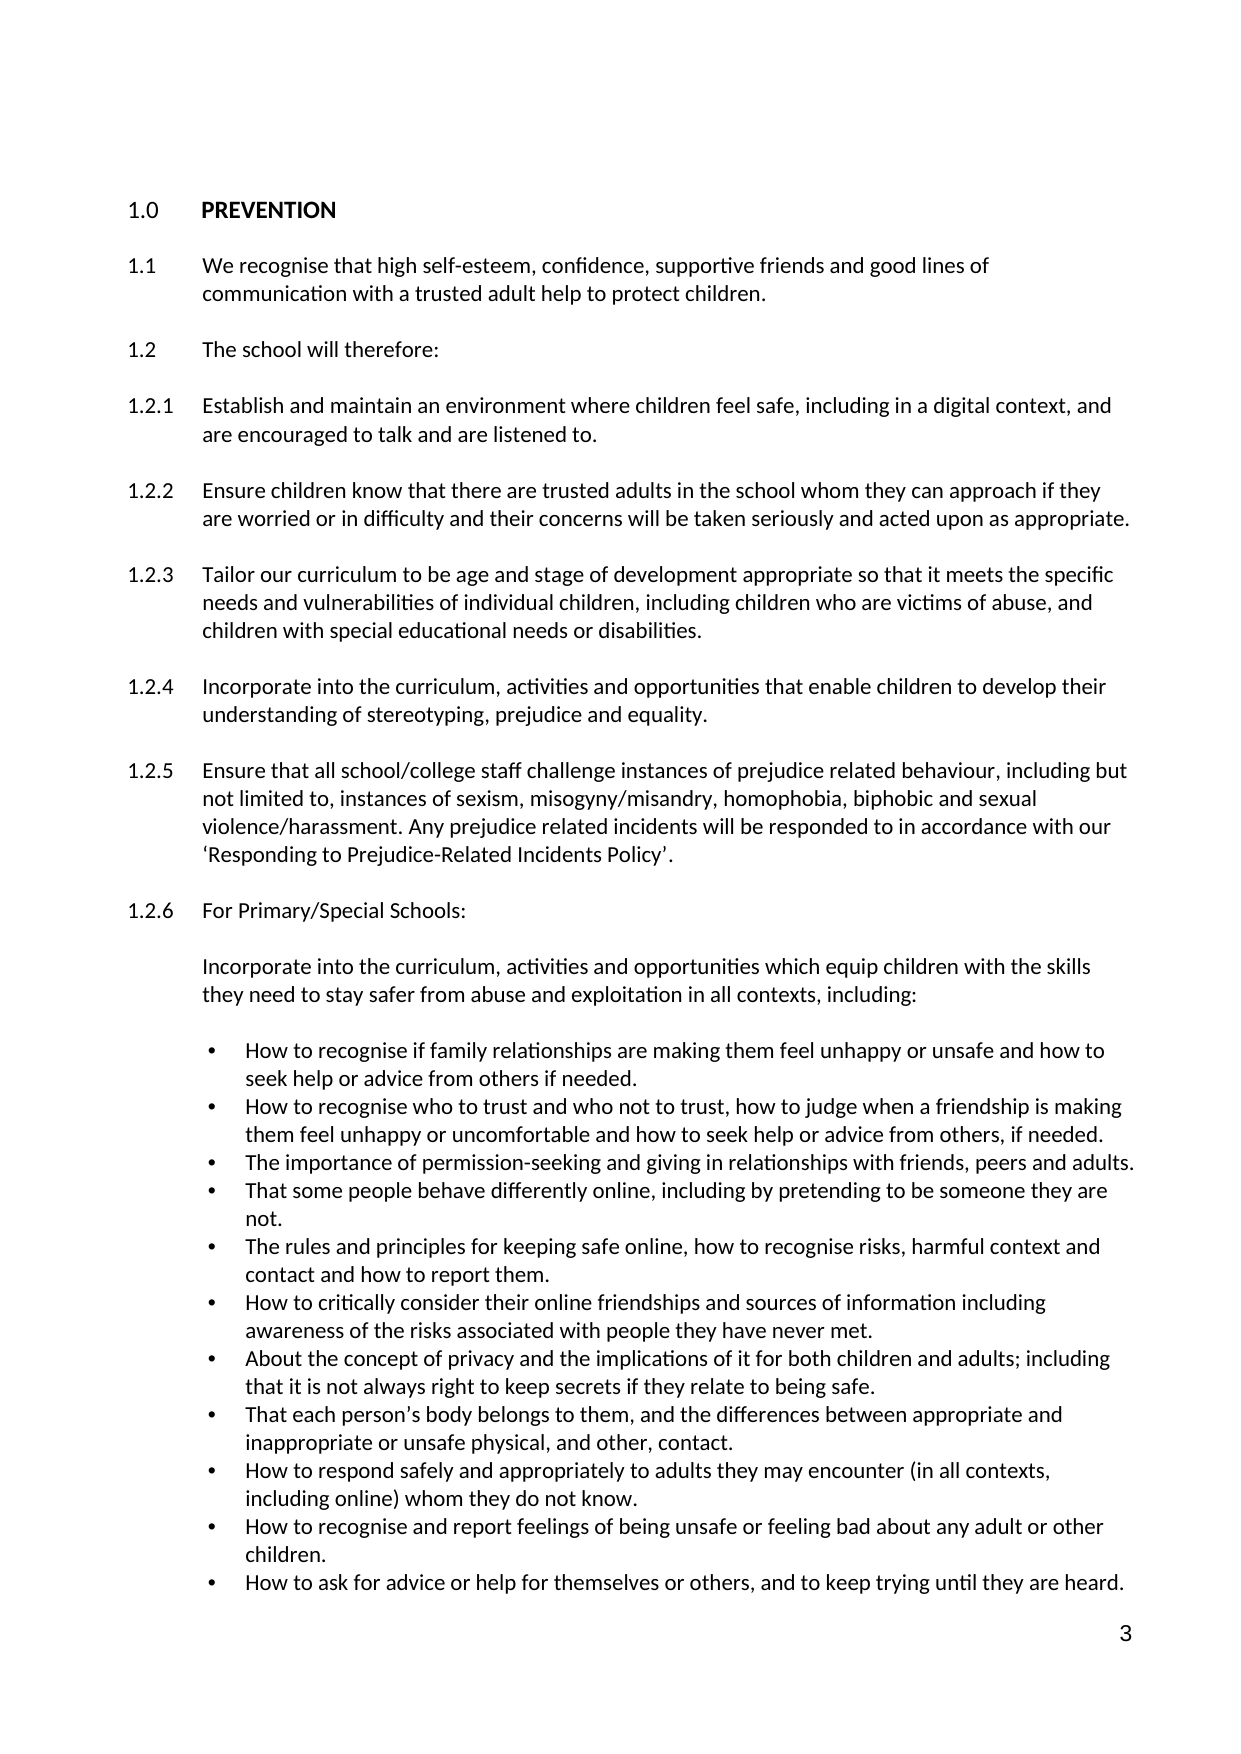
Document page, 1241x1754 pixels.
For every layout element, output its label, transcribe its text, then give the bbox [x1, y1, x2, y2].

list About the concept of privacy and the implications of it for both children and adults; including that it is not always right to keep secrets if they relate to being safe. [208, 1344, 1137, 1400]
list The importance of permission-seeking and giving in relationships with friends, peers and adults. [208, 1148, 1137, 1176]
list For Primary/Special Schools: [127, 896, 1137, 924]
list PREVENTION [127, 195, 1137, 225]
list How to ask for advice or help for themselves or others, and to keep trying until they are heard. [208, 1568, 1132, 1597]
list How to respond safely and appropriately to adults they may encounter (in all contexts, including online) whom they do not know. [208, 1456, 1132, 1512]
list That each person’s body belongs to them, and the differences between appropriate and inappropriate or unsafe physical, and other, contact. [208, 1400, 1132, 1456]
list How to critically consider their online friendships and sources of information including awareness of the risks associated with people they have never met. [208, 1288, 1137, 1344]
list Incorporate into the curriculum, activities and opportunities that enable children to develop their understanding of stereotyping, prejudice and equality. [127, 672, 1137, 728]
list We recognise that high self-esteem, confidence, supportive friends and good lines of communication with a trusted adult help to protect children. [127, 252, 1137, 308]
list How to recognise who to trust and who not to trust, how to judge when a friendship is making them feel unhappy or uncomfortable and how to seek help or advice from others, if needed. [208, 1092, 1137, 1148]
list Ensure that all school/college staff challenge instances of prejudice related behaviour, including but not limited to, instances of sexism, misogyny/misandry, homophobia, biphobic and sexual violence/harassment. Any prejudice related incidents will be responded to in accordance with our ‘Responding to Prejudice-Related Incidents Policy’. [127, 756, 1137, 868]
list How to recognise and report feelings of being unsafe or feeling bad about any adult or other children. [208, 1512, 1132, 1568]
list The rules and principles for keeping safe online, how to recognise risks, harmful context and contact and how to report them. [208, 1232, 1137, 1288]
list Tailor our curriculum to be age and stage of development appropriate so that it meets the specific needs and vulnerabilities of individual children, including children who are victims of abuse, and children with special educational needs or disabilities. [127, 560, 1137, 644]
list Ensure children know that there are trusted adults in the school whom they can approach if they are worried or in difficulty and their concerns will be taken seriously and acted upon as appropriate. [127, 476, 1137, 532]
list The school will therefore: [127, 336, 1137, 364]
list Establish and maintain an environment where children feel safe, including in a digital context, and are encouraged to talk and are listened to. [127, 392, 1137, 448]
list That some people behave differently online, including by pretending to be someone they are not. [208, 1176, 1137, 1232]
text Incorporate into the curriculum, activities and opportunities which equip children with the skills they need to stay safer from abuse and exploitation in all contexts, including: [202, 952, 1137, 1008]
list How to recognise if family relationships are making them feel unhappy or unsafe and how to seek help or advice from others if needed. [208, 1036, 1137, 1092]
